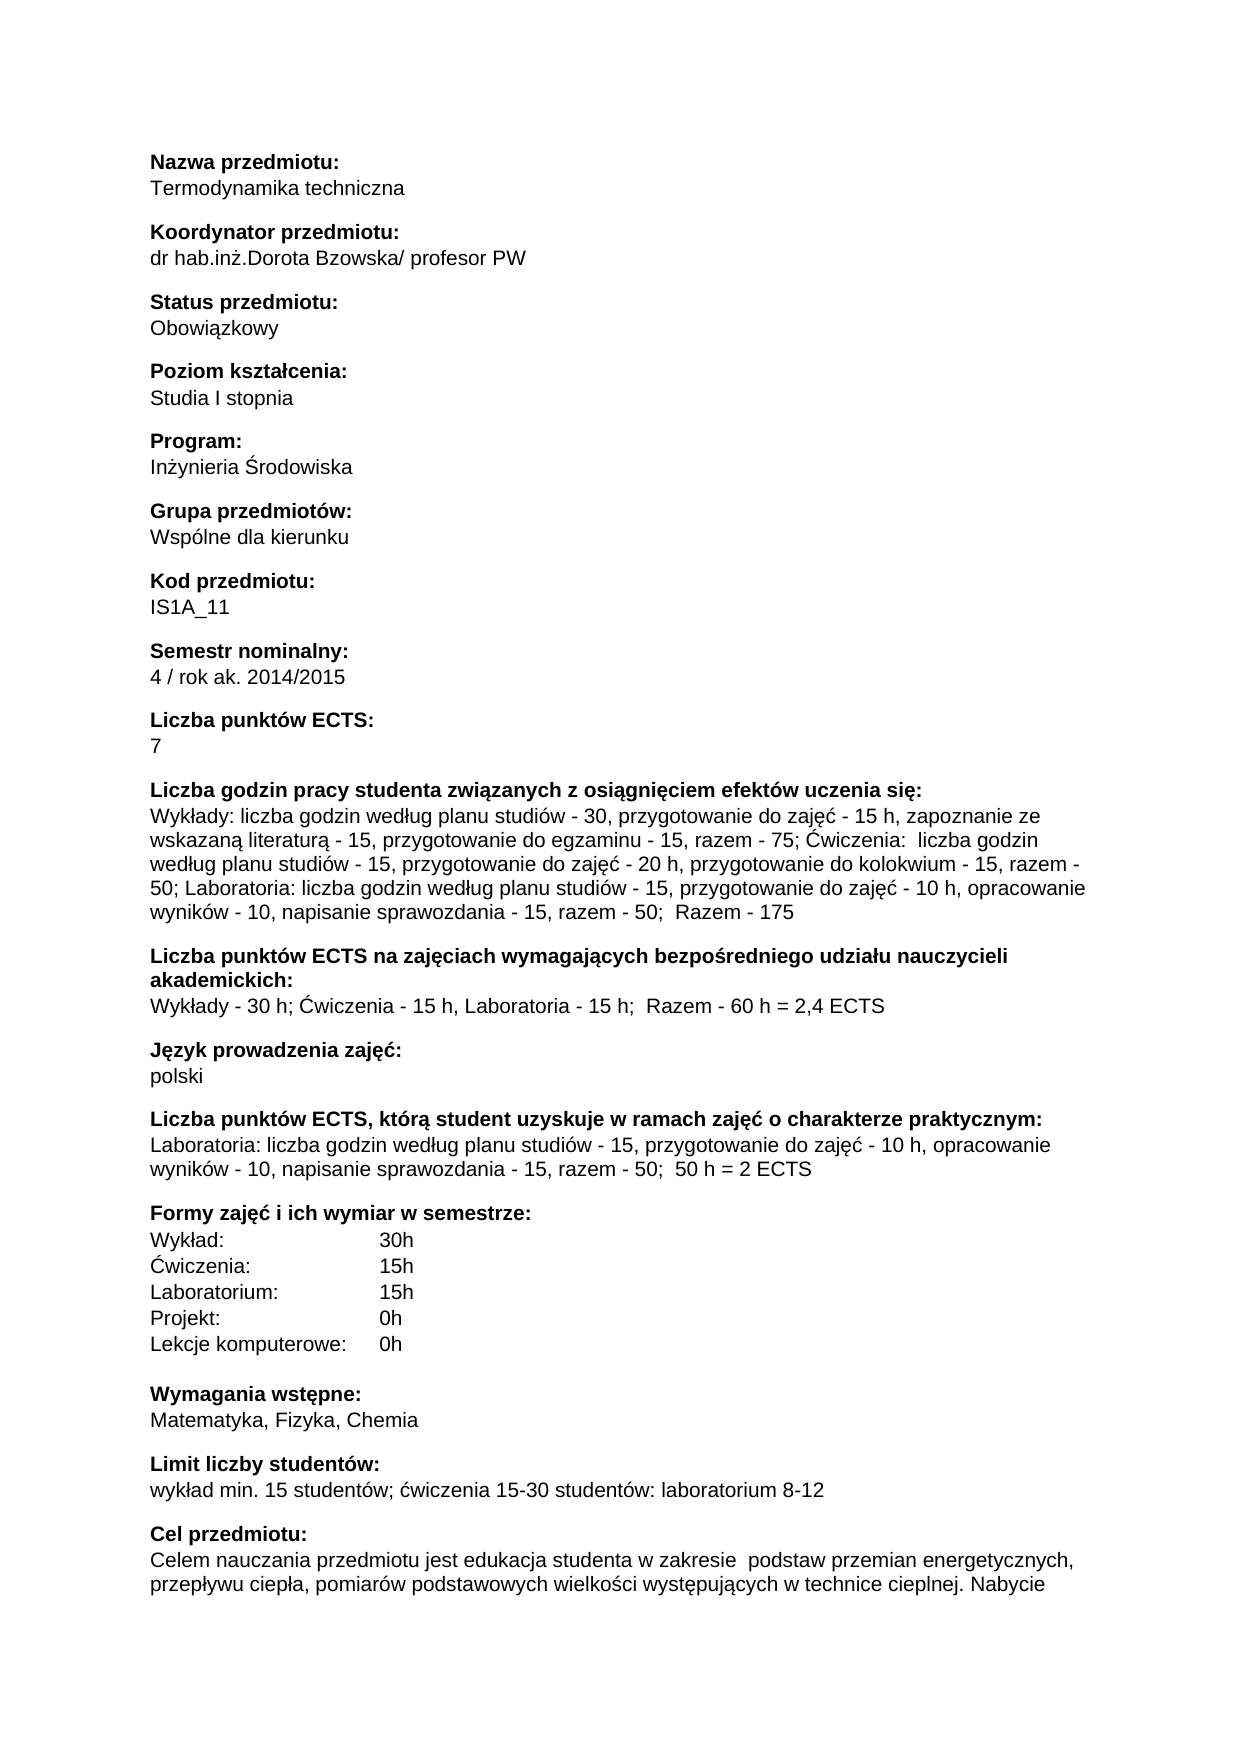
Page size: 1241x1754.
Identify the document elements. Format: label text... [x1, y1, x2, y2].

text Liczba godzin pracy studenta związanych z osiągnięciem efektów uczenia się: [150, 778, 1090, 802]
text Program: [150, 429, 1090, 453]
table_cell Projekt: [140, 1306, 367, 1330]
text Inżynieria Środowiska [150, 455, 1090, 479]
text Nazwa przedmiotu: [150, 150, 1090, 174]
text dr hab.inż.Dorota Bzowska/ profesor PW [150, 246, 1090, 270]
text Studia I stopnia [150, 385, 1090, 409]
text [150, 1547, 1090, 1595]
text Cel przedmiotu: [150, 1521, 1090, 1545]
text Wspólne dla kierunku [150, 525, 1090, 549]
table_cell 0h [369, 1330, 597, 1356]
text 4 / rok ak. 2014/2015 [150, 664, 1090, 688]
text Matematyka, Fizyka, Chemia [150, 1408, 1090, 1432]
text wykład min. 15 studentów; ćwiczenia 15-30 studentów: laboratorium 8-12 [150, 1478, 1090, 1502]
text Semestr nominalny: [150, 638, 1090, 662]
text polski [150, 1063, 1090, 1087]
text Wymagania wstępne: [150, 1382, 1090, 1406]
text Liczba punktów ECTS: [150, 708, 1090, 732]
text Obowiązkowy [150, 316, 1090, 339]
text Kod przedmiotu: [150, 569, 1090, 593]
text Termodynamika techniczna [150, 176, 1090, 200]
table_cell 15h [369, 1278, 597, 1304]
text Status przedmiotu: [150, 289, 1090, 313]
table_cell 0h [369, 1304, 597, 1330]
text Wykłady - 30 h; Ćwiczenia - 15 h, Laboratoria - 15 h; Razem - 60 h = 2,4 ECTS [150, 994, 1090, 1018]
table_header Wykład: [140, 1228, 367, 1252]
table_header 30h [369, 1228, 597, 1252]
text Liczba punktów ECTS, którą student uzyskuje w ramach zajęć o charakterze praktycznym: [150, 1107, 1090, 1131]
table_cell Laboratorium: [140, 1280, 367, 1304]
text IS1A_11 [150, 595, 1090, 619]
table_cell Ćwiczenia: [140, 1254, 367, 1278]
text Grupa przedmiotów: [150, 499, 1090, 523]
text 7 [150, 734, 1090, 758]
text Laboratoria: liczba godzin według planu studiów - 15, przygotowanie do zajęć - 10 h, opracowanie wyników - 10, napisanie sprawozdania - 15, razem - 50; 50 h = 2 ECTS [150, 1133, 1090, 1181]
text Język prowadzenia zajęć: [150, 1037, 1090, 1061]
table_cell Lekcje komputerowe: [140, 1332, 367, 1356]
text Koordynator przedmiotu: [150, 220, 1090, 244]
text Wykłady: liczba godzin według planu studiów - 30, przygotowanie do zajęć - 15 h, zapoznanie ze wskazaną literaturą - 15, przygotowanie do egzaminu - 15, razem - 75; Ćwiczenia: liczba godzin według planu studiów - 15, przygotowanie do zajęć - 20 h, przygotowanie do kolokwium - 15, razem - 50; Laboratoria: liczba godzin według planu studiów - 15, przygotowanie do zajęć - 10 h, opracowanie wyników - 10, napisanie sprawozdania - 15, razem - 50; Razem - 175 [150, 804, 1090, 924]
text Poziom kształcenia: [150, 359, 1090, 383]
text Formy zajęć i ich wymiar w semestrze: [150, 1201, 1090, 1225]
text Limit liczby studentów: [150, 1452, 1090, 1476]
text Liczba punktów ECTS na zajęciach wymagających bezpośredniego udziału nauczycieli akademickich: [150, 944, 1090, 992]
table_cell 15h [369, 1252, 597, 1278]
